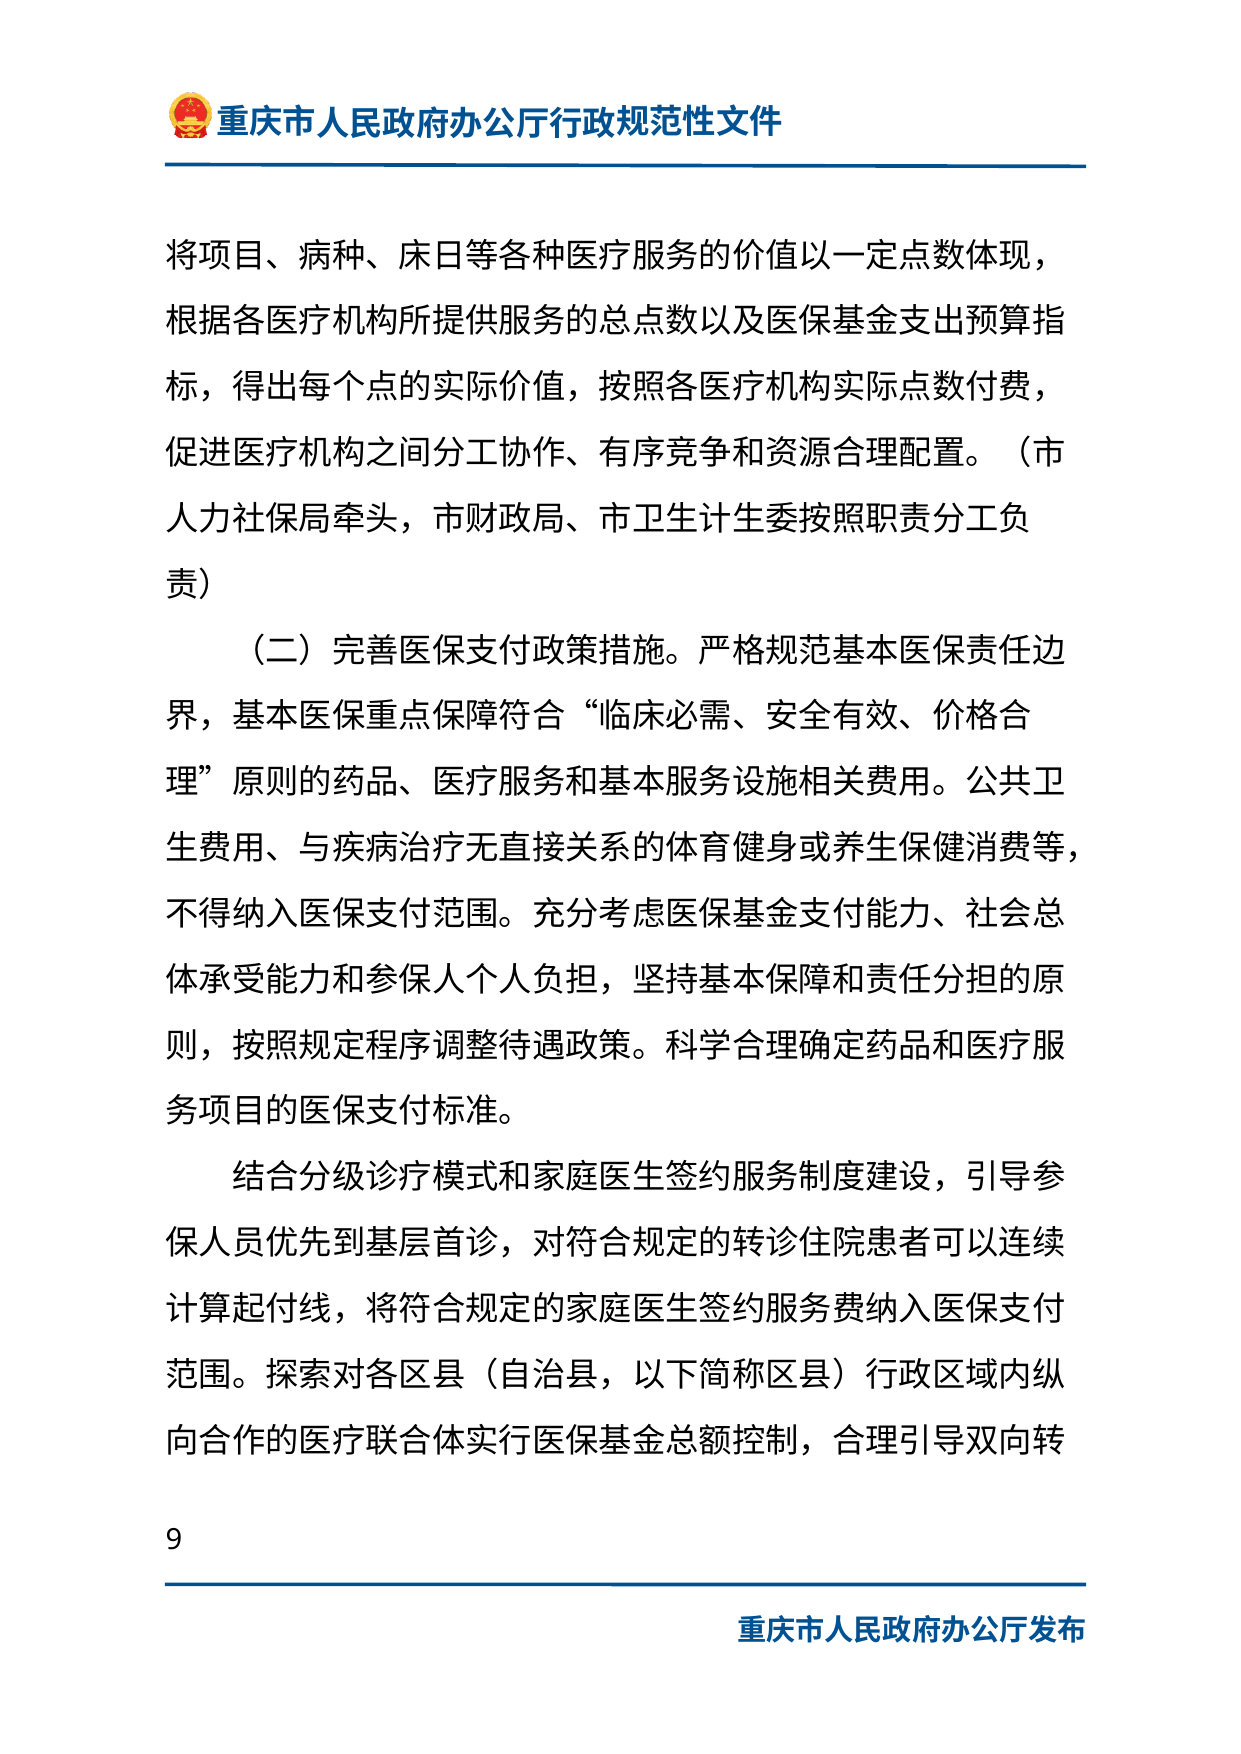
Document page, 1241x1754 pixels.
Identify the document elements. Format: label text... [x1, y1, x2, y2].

text （二）完善医保支付政策措施。严格规范基本医保责任边界，基本医保重点保障符合“临床必需、安全有效、价格合理”原则的药品、医疗服务和基本服务设施相关费用。公共卫生费用、与疾病治疗无直接关系的体育健身或养生保健消费等，不得纳入医保支付范围。充分考虑医保基金支付能力、社会总体承受能力和参保人个人负担，坚持基本保障和责任分担的原则，按照规定程序调整待遇政策。科学合理确定药品和医疗服务项目的医保支付标准。 [165, 614, 1087, 1141]
picture [165, 90, 216, 142]
